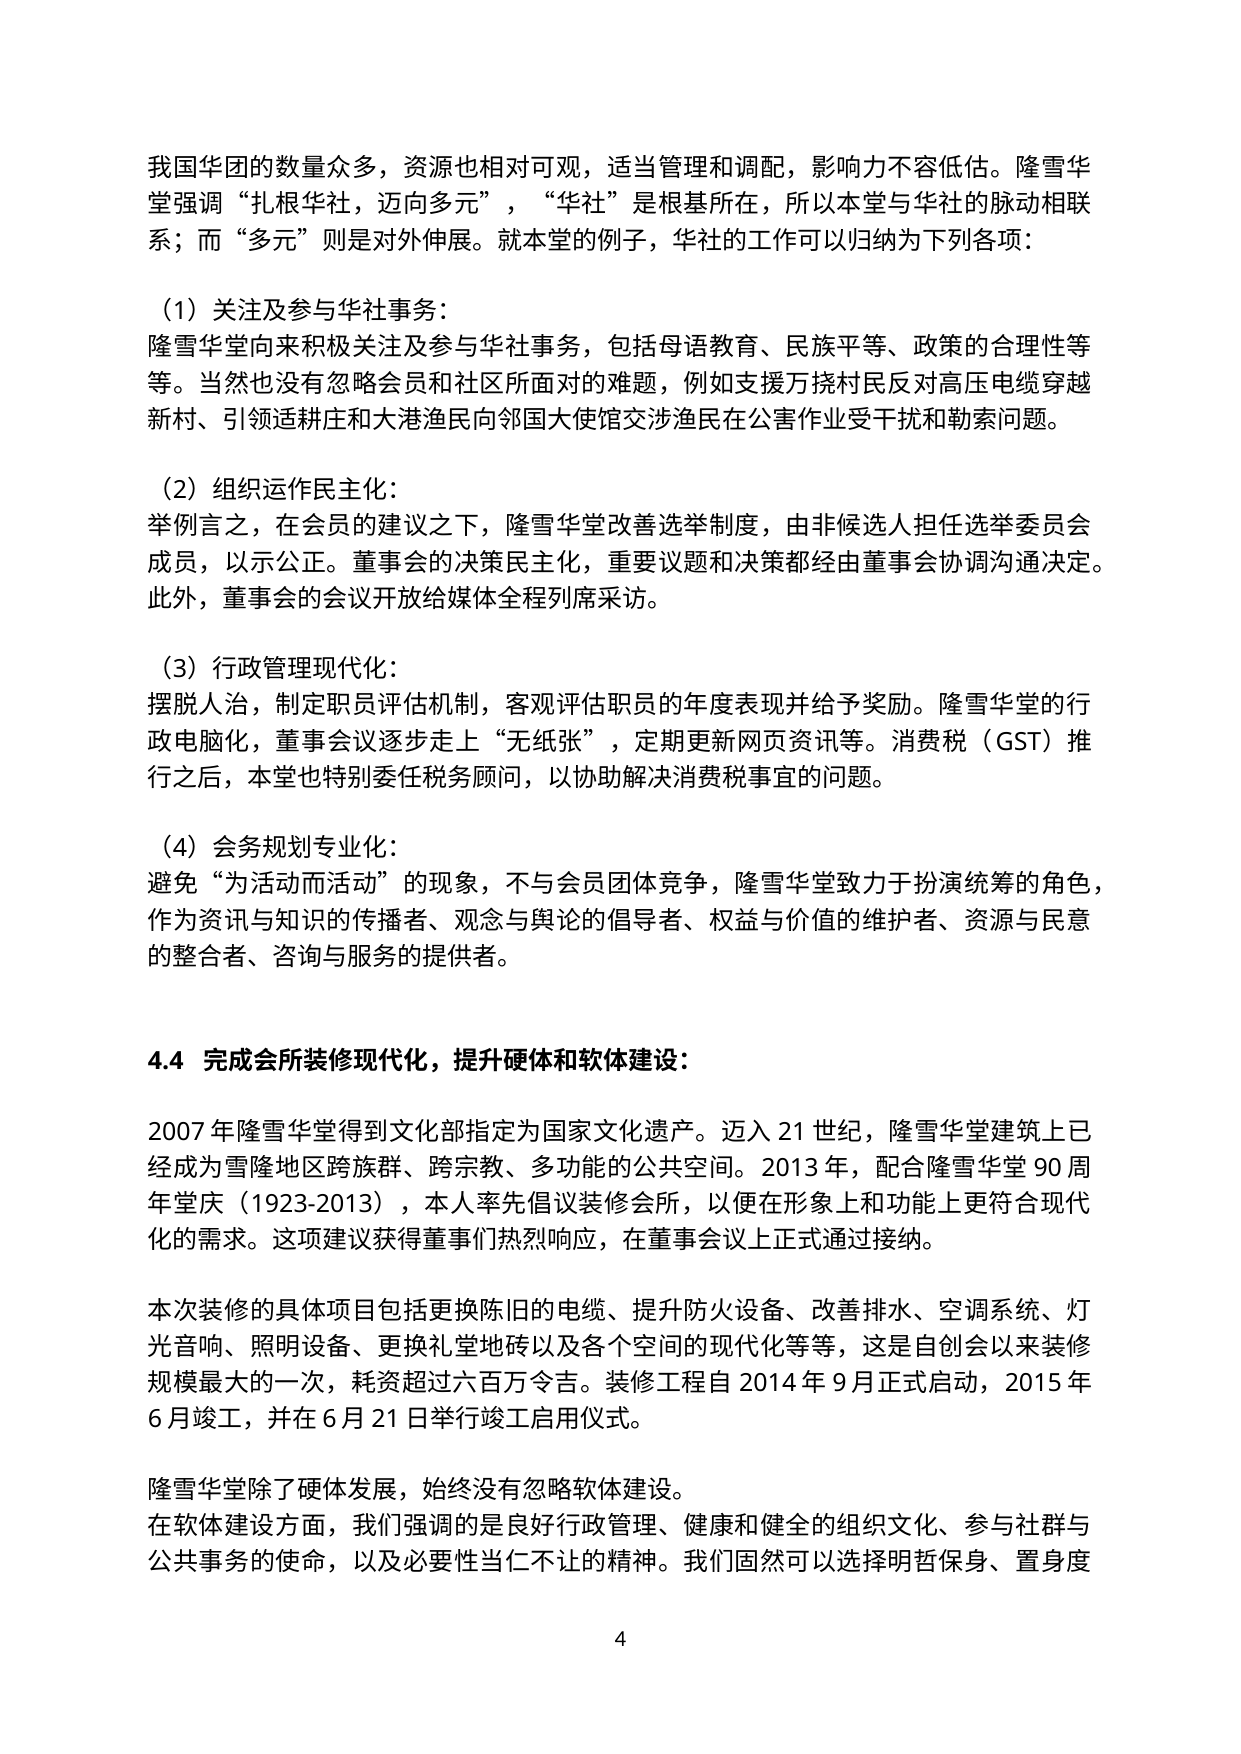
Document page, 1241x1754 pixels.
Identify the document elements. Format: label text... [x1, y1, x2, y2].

text （1）关注及参与华社事务： [148, 291, 1092, 327]
text （3）行政管理现代化： [148, 649, 1092, 685]
text （4）会务规划专业化： [148, 828, 1092, 864]
text 本次装修的具体项目包括更换陈旧的电缆、提升防火设备、改善排水、空调系统、灯光音响、照明设备、更换礼堂地砖以及各个空间的现代化等等，这是自创会以来装修规模最大的一次，耗资超过六百万令吉。装修工程自2014年9月正式启动，2015年6月竣工，并在6月21日举行竣工启用仪式。 [148, 1290, 1092, 1435]
text 2007年隆雪华堂得到文化部指定为国家文化遗产。迈入21世纪，隆雪华堂建筑上已经成为雪隆地区跨族群、跨宗教、多功能的公共空间。2013年，配合隆雪华堂90周年堂庆（1923-2013），本人率先倡议装修会所，以便在形象上和功能上更符合现代化的需求。这项建议获得董事们热烈响应，在董事会议上正式通过接纳。 [148, 1111, 1092, 1256]
text 隆雪华堂除了硬体发展，始终没有忽略软体建设。 [148, 1469, 1092, 1506]
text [148, 1506, 1092, 1578]
text 我国华团的数量众多，资源也相对可观，适当管理和调配，影响力不容低估。隆雪华堂强调“扎根华社，迈向多元”，“华社”是根基所在，所以本堂与华社的脉动相联系；而“多元”则是对外伸展。就本堂的例子，华社的工作可以归纳为下列各项： [148, 148, 1092, 256]
text 4.4 完成会所装修现代化，提升硬体和软体建设： [148, 1041, 1092, 1077]
text 隆雪华堂向来积极关注及参与华社事务，包括母语教育、民族平等、政策的合理性等等。当然也没有忽略会员和社区所面对的难题，例如支援万挠村民反对高压电缆穿越新村、引领适耕庄和大港渔民向邻国大使馆交涉渔民在公害作业受干扰和勒索问题。 [148, 327, 1092, 436]
text 摆脱人治，制定职员评估机制，客观评估职员的年度表现并给予奖励。隆雪华堂的行政电脑化，董事会议逐步走上“无纸张”，定期更新网页资讯等。消费税（GST）推行之后，本堂也特别委任税务顾问，以协助解决消费税事宜的问题。 [148, 685, 1092, 794]
text 避免“为活动而活动”的现象，不与会员团体竞争，隆雪华堂致力于扮演统筹的角色，作为资讯与知识的传播者、观念与舆论的倡导者、权益与价值的维护者、资源与民意的整合者、咨询与服务的提供者。 [148, 864, 1092, 973]
text （2）组织运作民主化： [148, 469, 1092, 506]
text 举例言之，在会员的建议之下，隆雪华堂改善选举制度，由非候选人担任选举委员会成员，以示公正。董事会的决策民主化，重要议题和决策都经由董事会协调沟通决定。此外，董事会的会议开放给媒体全程列席采访。 [148, 506, 1092, 614]
